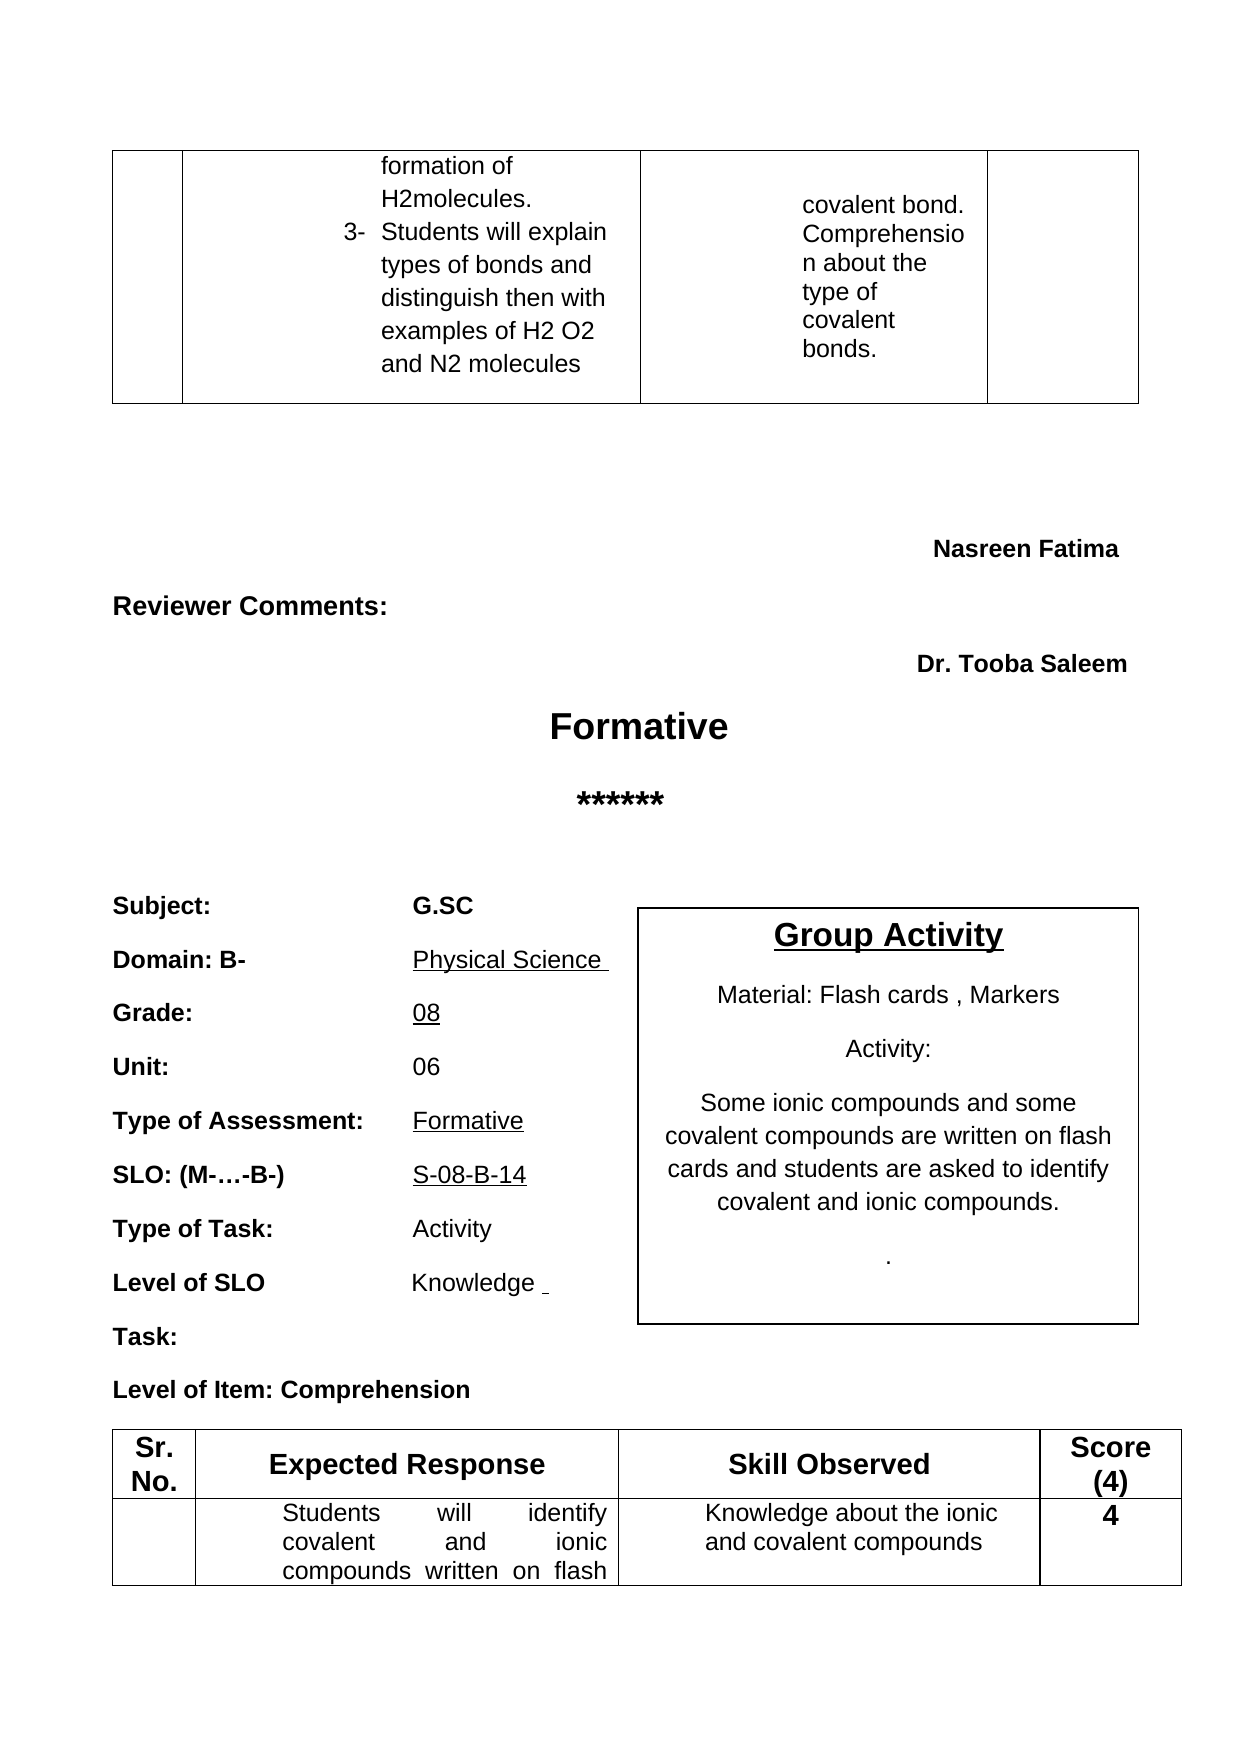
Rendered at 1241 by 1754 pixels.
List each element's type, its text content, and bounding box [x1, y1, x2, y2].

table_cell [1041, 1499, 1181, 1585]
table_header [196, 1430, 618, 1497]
text Type of Assessment: Formative [112, 1106, 637, 1135]
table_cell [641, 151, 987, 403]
text Level of Item: Comprehension [112, 1375, 1128, 1404]
text Dr. Tooba Saleem [112, 649, 1128, 678]
text Level of SLO Knowledge [112, 1268, 637, 1296]
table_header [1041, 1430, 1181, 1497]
text Subject: G.SC [112, 891, 1128, 919]
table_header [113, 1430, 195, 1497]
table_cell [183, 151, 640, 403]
text Reviewer Comments: [112, 589, 1128, 621]
text ****** [112, 782, 1128, 825]
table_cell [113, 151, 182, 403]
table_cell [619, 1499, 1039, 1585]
text Task: [112, 1322, 1128, 1350]
text Formative [112, 704, 1128, 748]
text Grade: 08 [112, 998, 637, 1027]
text Type of Task: Activity [112, 1214, 637, 1243]
text SLO: (M-…-B-) S-08-B-14 [112, 1160, 637, 1189]
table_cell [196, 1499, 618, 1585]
text Nasreen Fatima [112, 534, 1128, 563]
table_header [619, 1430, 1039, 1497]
text Unit: 06 [112, 1052, 637, 1081]
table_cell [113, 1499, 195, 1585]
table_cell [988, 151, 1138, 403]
text Domain: B- Physical Science [112, 944, 637, 973]
